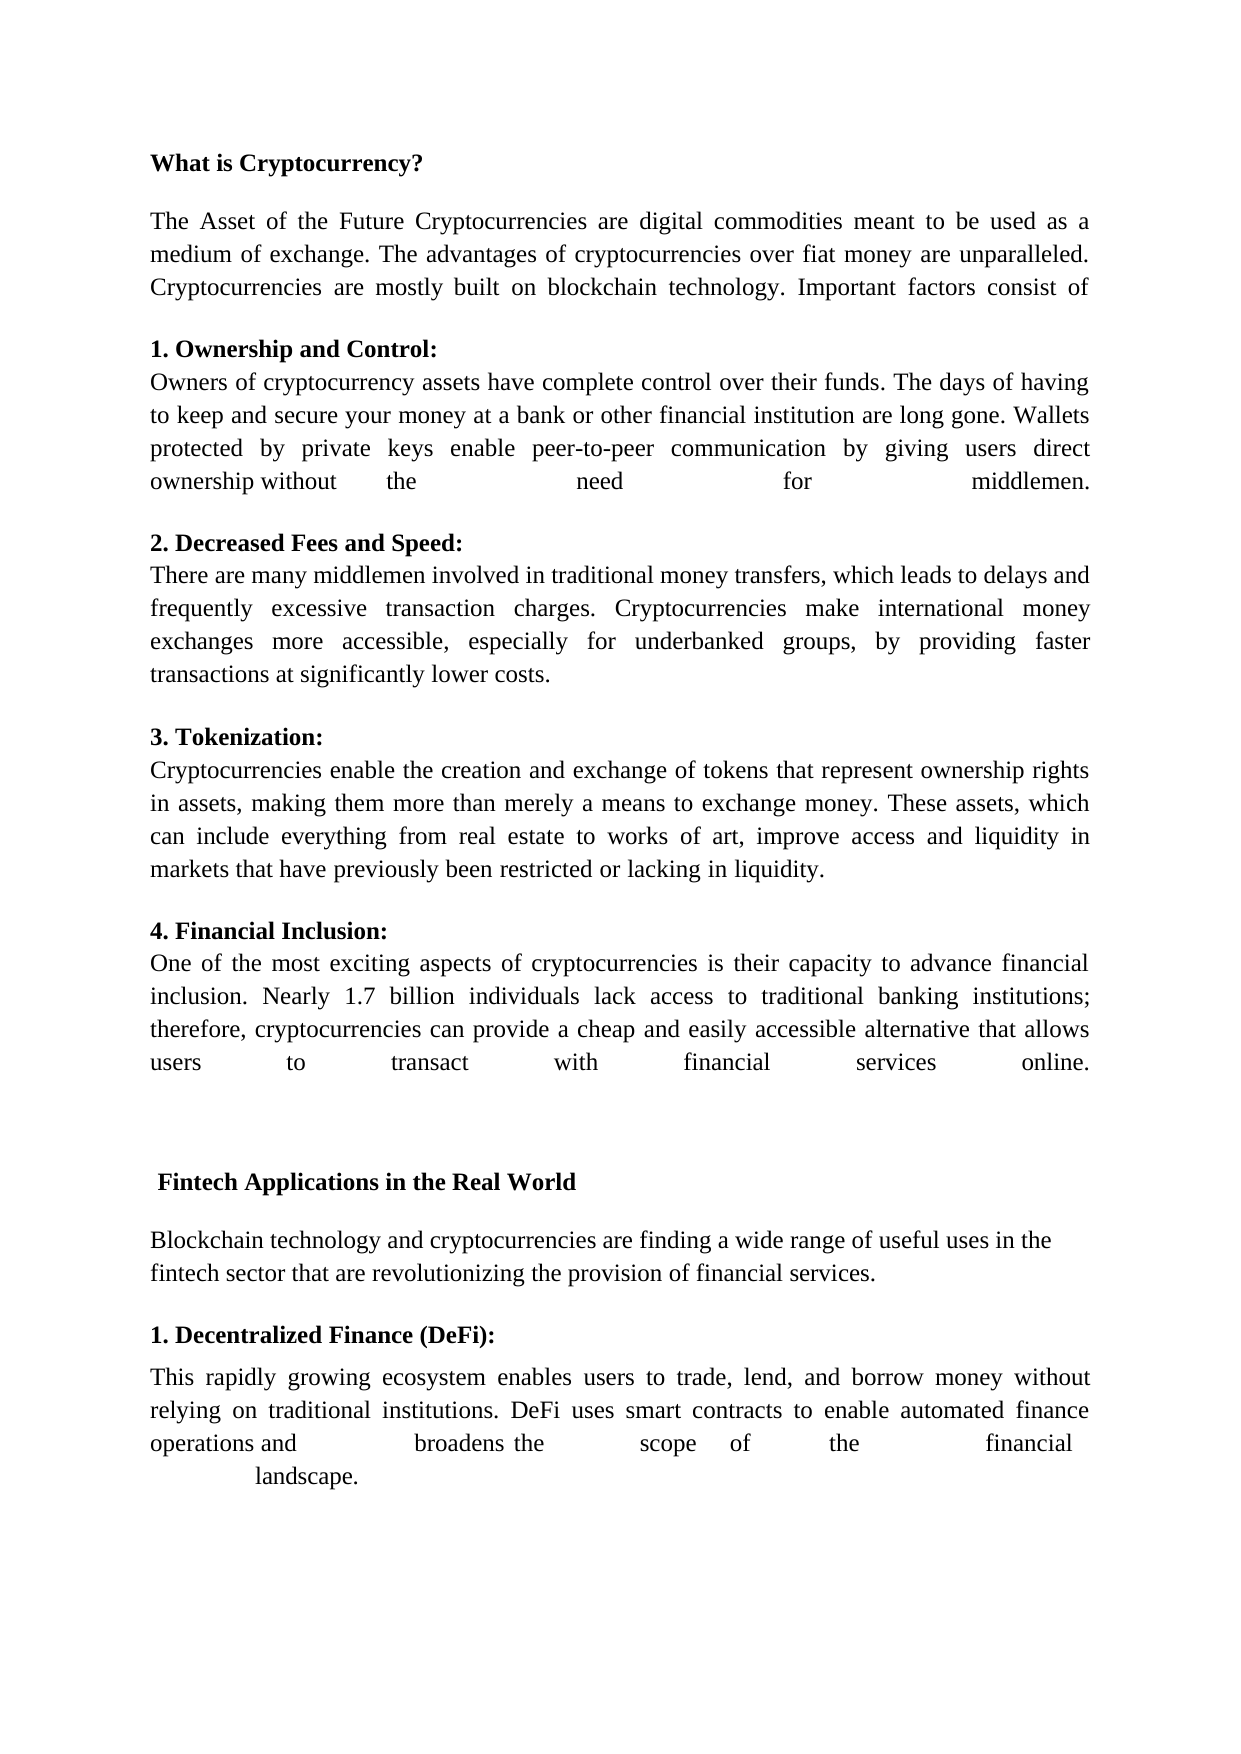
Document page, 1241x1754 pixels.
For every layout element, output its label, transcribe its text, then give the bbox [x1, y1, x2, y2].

subtitle Financial Inclusion: [150, 916, 1103, 945]
subtitle Fintech Applications in the Real World [157, 1167, 1103, 1196]
text One of the most exciting aspects of cryptocurrencies is their capacity to advance financial inclusion. Nearly 1.7 billion individuals lack access to traditional banking institutions; therefore, cryptocurrencies can provide a cheap and easily accessible alternative that allows users to transact with financial services online. [150, 948, 1090, 1076]
text The Asset of the Future Cryptocurrencies are digital commodities meant to be used as a medium of exchange. The advantages of cryptocurrencies over fiat money are unparalleled. Cryptocurrencies are mostly built on blockchain technology. Important factors consist of [150, 206, 1091, 301]
subtitle What is Cryptocurrency? [150, 148, 1103, 177]
text This rapidly growing ecosystem enables users to trade, lend, and borrow money without relying on traditional institutions. DeFi uses smart contracts to enable automated finance operations and broadens the scope of the financial landscape. [150, 1362, 1090, 1490]
subtitle Decentralized Finance (DeFi): [150, 1320, 1103, 1349]
text Owners of cryptocurrency assets have complete control over their funds. The days of having to keep and secure your money at a bank or other financial institution are long gone. Wallets protected by private keys enable peer-to-peer communication by giving users direct ownership without the need for middlemen. [150, 367, 1091, 495]
subtitle Ownership and Control: [150, 334, 1103, 363]
text There are many middlemen involved in traditional money transfers, which leads to delays and frequently excessive transaction charges. Cryptocurrencies make international money exchanges more accessible, especially for underbanked groups, by providing faster transactions at significantly lower costs. [150, 560, 1091, 688]
text Cryptocurrencies enable the creation and exchange of tokens that represent ownership rights in assets, making them more than merely a means to exchange money. These assets, which can include everything from real estate to works of art, improve access and liquidity in markets that have previously been restricted or lacking in liquidity. [150, 755, 1090, 883]
subtitle Decreased Fees and Speed: [150, 528, 1103, 556]
subtitle Tokenization: [150, 722, 1103, 751]
text Blockchain technology and cryptocurrencies are finding a wide range of useful uses in the fintech sector that are revolutionizing the provision of financial services. [150, 1225, 1053, 1287]
